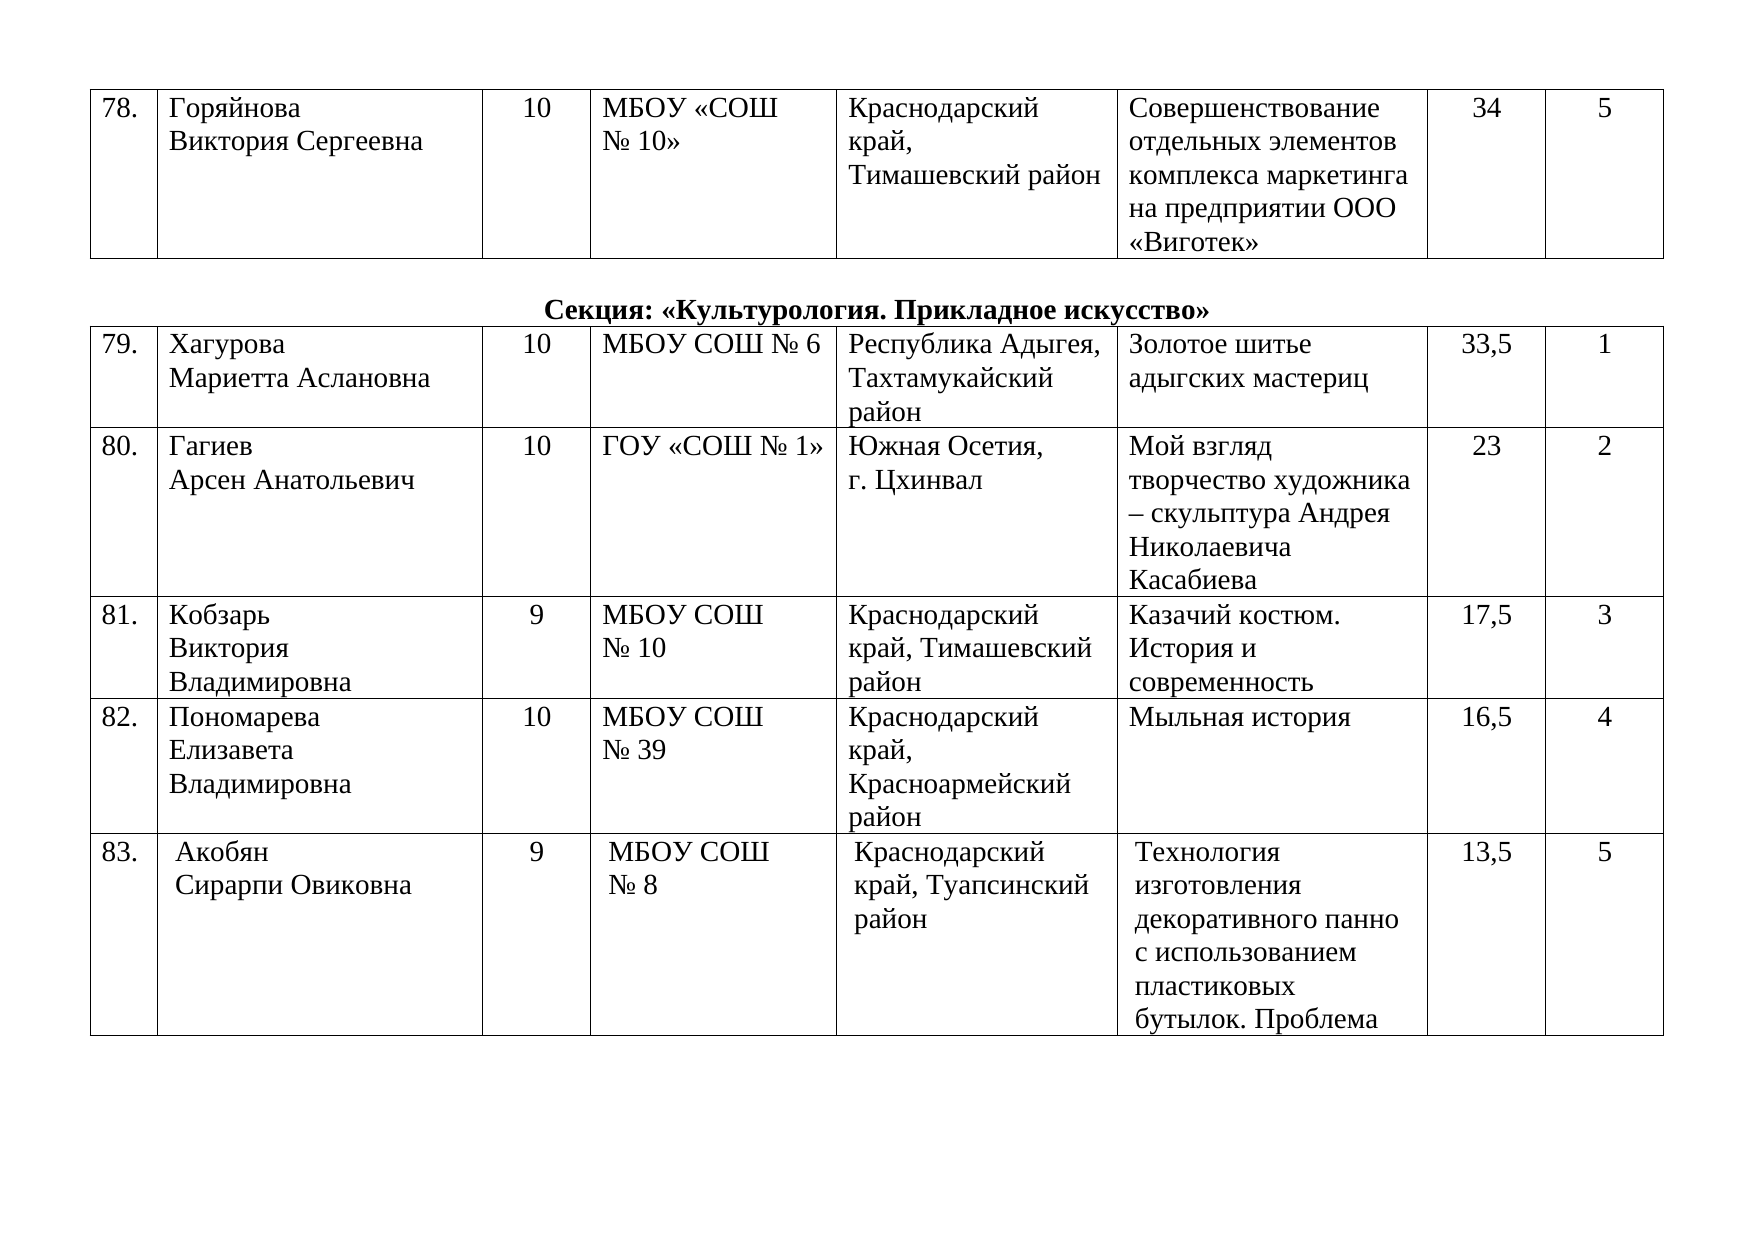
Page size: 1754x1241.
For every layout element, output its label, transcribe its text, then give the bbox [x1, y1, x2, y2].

table_cell 9 [483, 834, 590, 1035]
table_header 10 [483, 327, 590, 427]
table_cell [91, 597, 157, 698]
table_cell 13,5 [1428, 834, 1545, 1035]
table_header 1 [1546, 327, 1663, 427]
table_cell МБОУ «СОШ № 10» [591, 90, 836, 257]
table_cell МБОУ СОШ № 39 [591, 699, 836, 833]
table_cell Пономарева Елизавета Владимировна [158, 699, 482, 833]
table_cell Мой взгляд творчество художника – скульптура Андрея Николаевича Касабиева [1118, 428, 1427, 596]
table_cell Краснодарский край, Красноармейский район [837, 699, 1117, 833]
table_cell Кобзарь Виктория Владимировна [158, 597, 482, 698]
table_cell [1118, 834, 1427, 1035]
table_cell ГОУ «СОШ № 1» [591, 428, 836, 596]
table_header Золотое шитье адыгских мастериц [1118, 327, 1427, 427]
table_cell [837, 834, 1117, 1035]
table_cell 3 [1546, 597, 1663, 698]
table_cell Мыльная история [1118, 699, 1427, 833]
table_header Республика Адыгея, Тахтамукайский район [837, 327, 1117, 427]
text Секция: «Культурология. Прикладное искусство» [118, 292, 1636, 326]
table_header МБОУ СОШ № 6 [591, 327, 836, 427]
table_cell 5 [1546, 834, 1663, 1035]
table_cell [91, 699, 157, 833]
table_cell 10 [483, 428, 590, 596]
table_cell Краснодарский край, Тимашевский район [837, 597, 1117, 698]
table_cell 34 [1428, 90, 1545, 257]
table_cell 2 [1546, 428, 1663, 596]
table_header Хагурова Мариетта Аслановна [158, 327, 482, 427]
table_cell Горяйнова Виктория Сергеевна [158, 90, 482, 257]
table_cell Казачий костюм. История и современность [1118, 597, 1427, 698]
table_cell Совершенствование отдельных элементов комплекса маркетинга на предприятии ООО «Виготек» [1118, 90, 1427, 257]
table_cell 17,5 [1428, 597, 1545, 698]
table_cell [91, 834, 157, 1035]
table_cell 9 [483, 597, 590, 698]
table_cell МБОУ СОШ № 10 [591, 597, 836, 698]
table_cell 23 [1428, 428, 1545, 596]
table_cell 16,5 [1428, 699, 1545, 833]
table_cell [91, 90, 157, 257]
table_cell Гагиев Арсен Анатольевич [158, 428, 482, 596]
table_cell 4 [1546, 699, 1663, 833]
table_cell Южная Осетия, г. Цхинвал [837, 428, 1117, 596]
table_cell МБОУ СОШ № 8 [591, 834, 836, 1035]
table_cell 10 [483, 699, 590, 833]
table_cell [158, 834, 482, 1035]
table_cell 5 [1546, 90, 1663, 257]
table_cell Краснодарский край, Тимашевский район [837, 90, 1117, 257]
table_header 33,5 [1428, 327, 1545, 427]
table_cell [91, 428, 157, 596]
table_header [91, 327, 157, 427]
table_cell 10 [483, 90, 590, 257]
